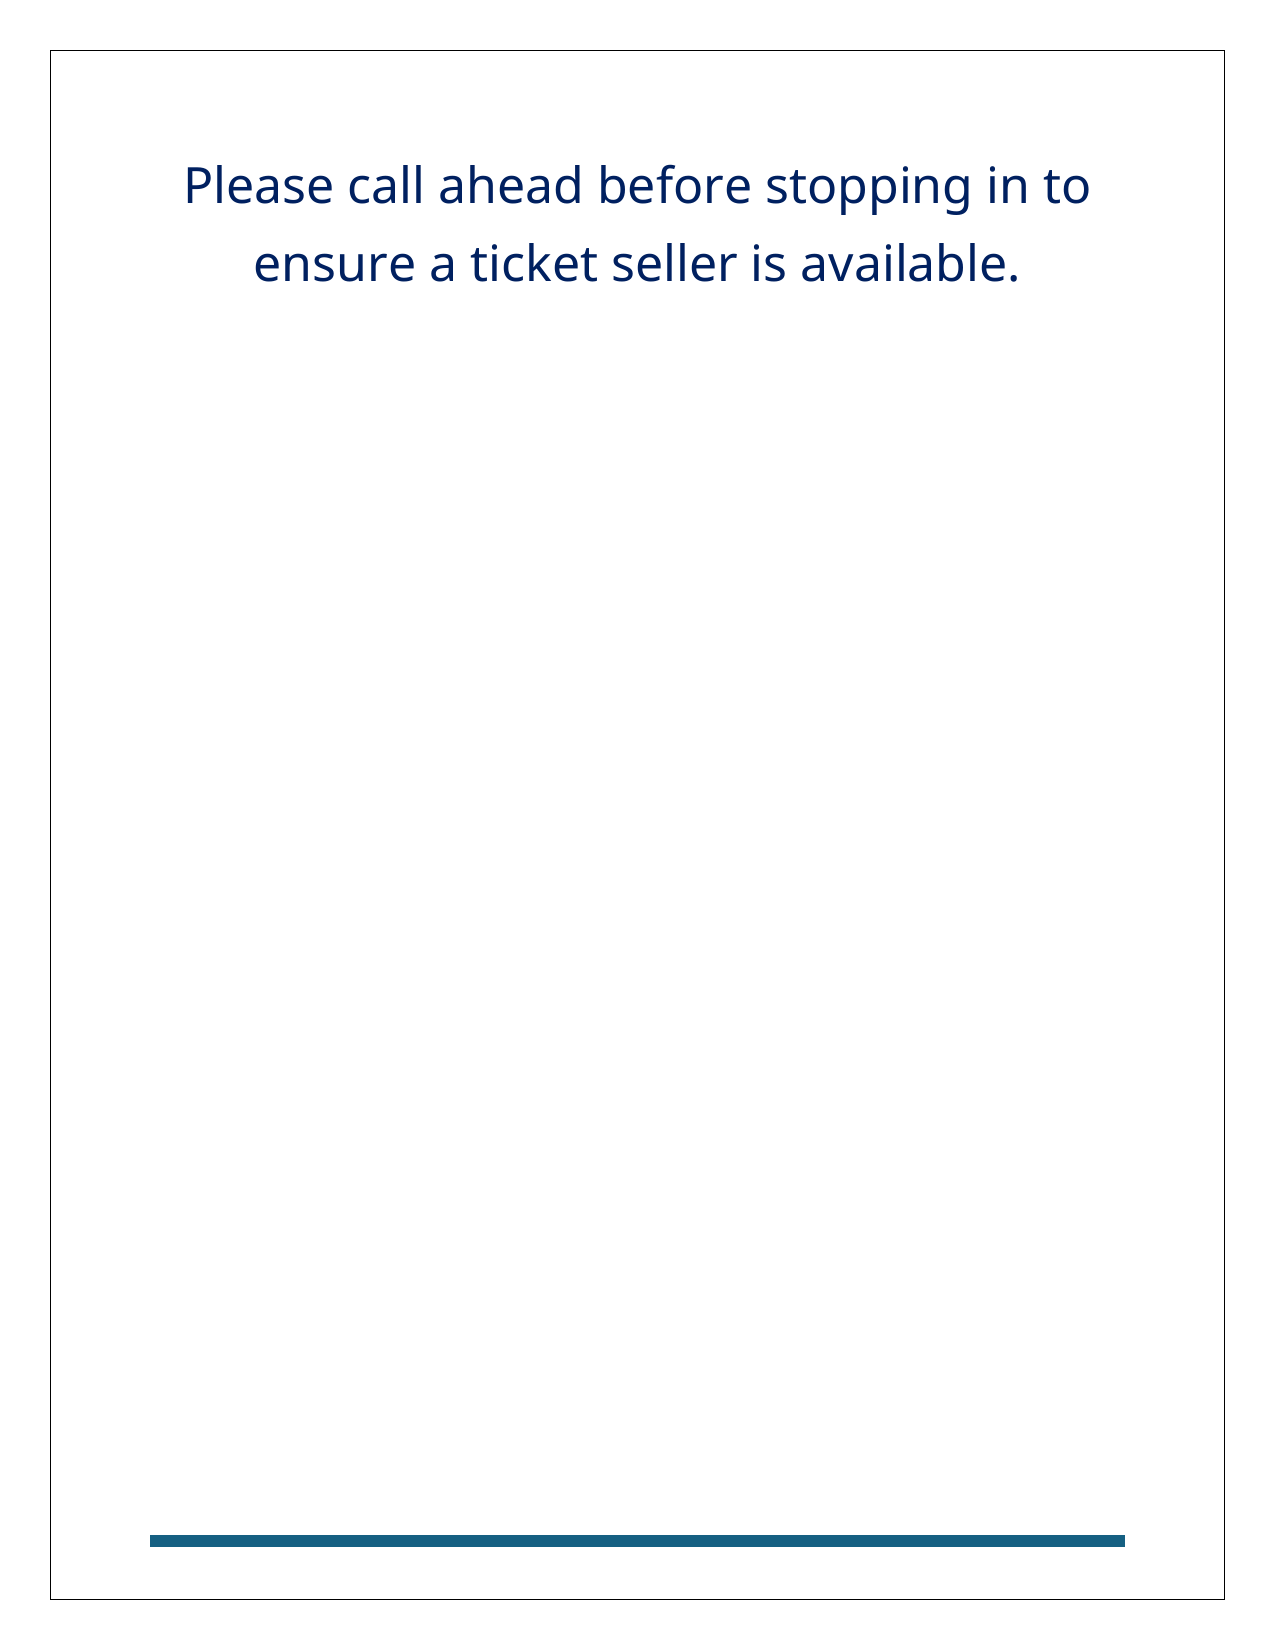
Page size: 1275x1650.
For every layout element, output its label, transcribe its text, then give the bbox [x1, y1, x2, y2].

text Please call ahead before stopping in to ensure a ticket seller is available. [150, 150, 1125, 296]
